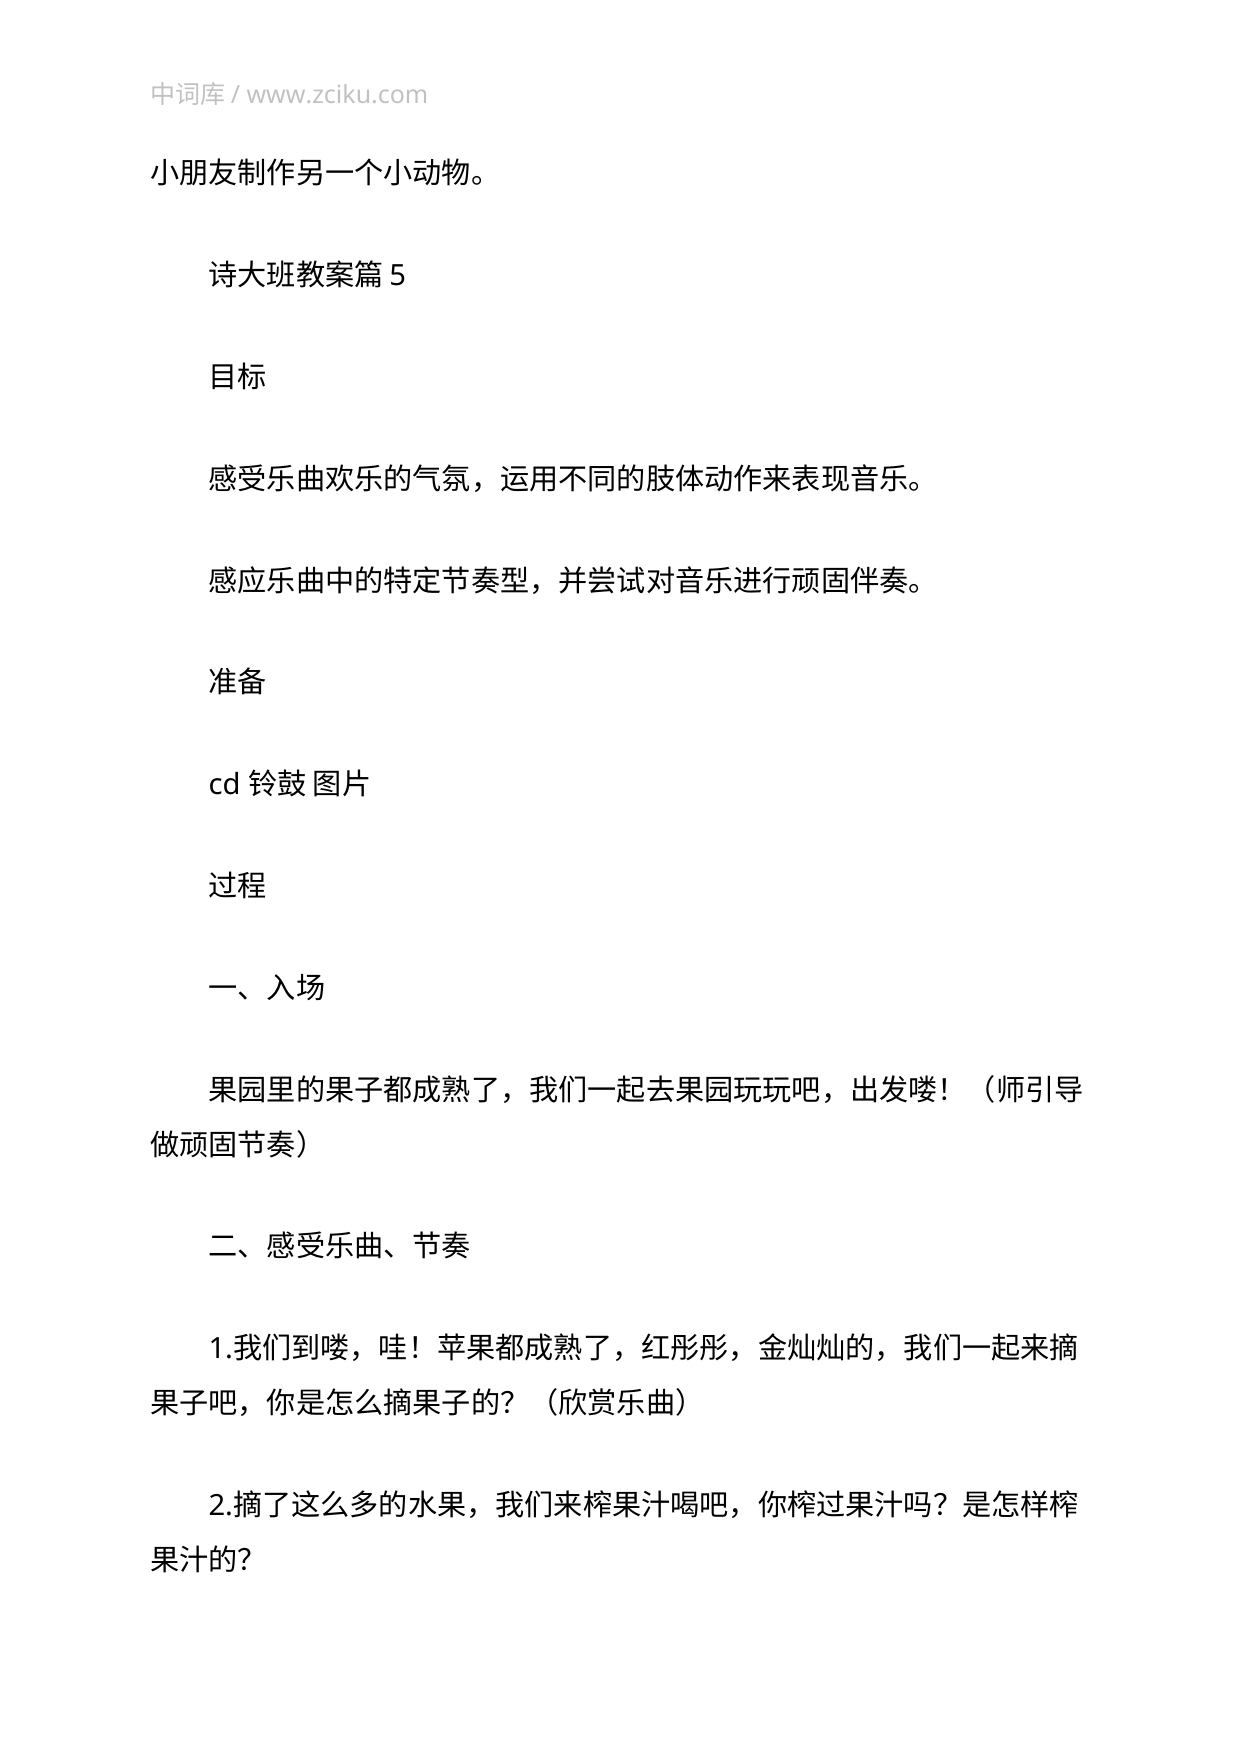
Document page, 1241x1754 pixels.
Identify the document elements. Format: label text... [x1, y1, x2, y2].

text 目标 [150, 354, 1090, 396]
text 1.我们到喽，哇！苹果都成熟了，红彤彤，金灿灿的，我们一起来摘果子吧，你是怎么摘果子的？（欣赏乐曲） [150, 1325, 1090, 1422]
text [150, 150, 1090, 192]
text 诗大班教案篇5 [150, 252, 1090, 294]
text 2.摘了这么多的水果，我们来榨果汁喝吧，你榨过果汁吗？是怎样榨果汁的？ [150, 1482, 1090, 1579]
text 准备 [150, 659, 1090, 701]
text 感应乐曲中的特定节奏型，并尝试对音乐进行顽固伴奏。 [150, 557, 1090, 599]
text 过程 [150, 863, 1090, 905]
text 果园里的果子都成熟了，我们一起去果园玩玩吧，出发喽！（师引导做顽固节奏） [150, 1066, 1090, 1163]
text cd 铃鼓 图片 [150, 761, 1090, 803]
text 一、入场 [150, 964, 1090, 1007]
text 二、感受乐曲、节奏 [150, 1223, 1090, 1265]
text 感受乐曲欢乐的气氛，运用不同的肢体动作来表现音乐。 [150, 456, 1090, 498]
